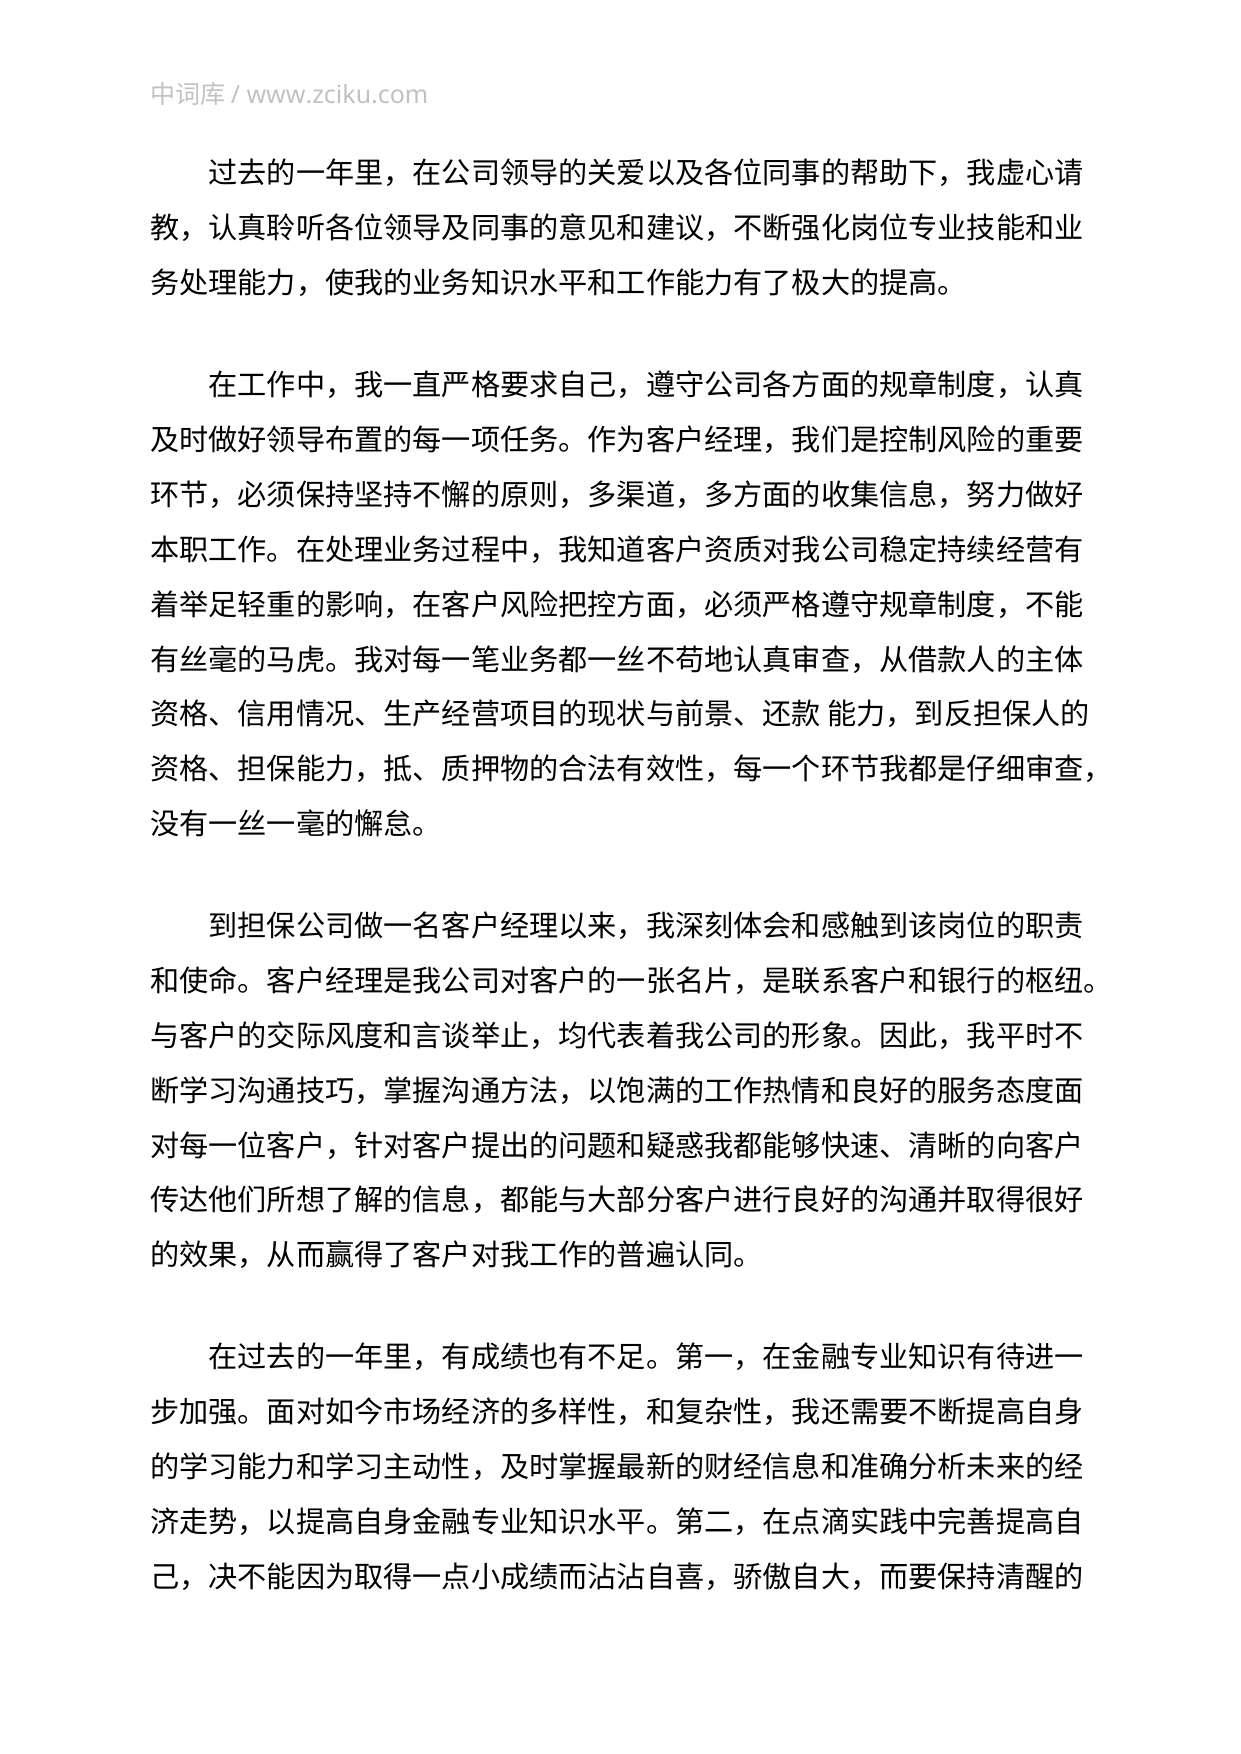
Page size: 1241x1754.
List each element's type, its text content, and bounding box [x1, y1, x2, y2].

text 在工作中，我一直严格要求自己，遵守公司各方面的规章制度，认真及时做好领导布置的每一项任务。作为客户经理，我们是控制风险的重要环节，必须保持坚持不懈的原则，多渠道，多方面的收集信息，努力做好本职工作。在处理业务过程中，我知道客户资质对我公司稳定持续经营有着举足轻重的影响，在客户风险把控方面，必须严格遵守规章制度，不能有丝毫的马虎。我对每一笔业务都一丝不苟地认真审查，从借款人的主体资格、信用情况、生产经营项目的现状与前景、还款 能力，到反担保人的资格、担保能力，抵、质押物的合法有效性，每一个环节我都是仔细审查，没有一丝一毫的懈怠。 [150, 362, 1090, 843]
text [150, 1334, 1090, 1596]
text 过去的一年里，在公司领导的关爱以及各位同事的帮助下，我虚心请教，认真聆听各位领导及同事的意见和建议，不断强化岗位专业技能和业务处理能力，使我的业务知识水平和工作能力有了极大的提高。 [150, 150, 1090, 302]
text 到担保公司做一名客户经理以来，我深刻体会和感触到该岗位的职责和使命。客户经理是我公司对客户的一张名片，是联系客户和银行的枢纽。与客户的交际风度和言谈举止，均代表着我公司的形象。因此，我平时不断学习沟通技巧，掌握沟通方法，以饱满的工作热情和良好的服务态度面对每一位客户，针对客户提出的问题和疑惑我都能够快速、清晰的向客户传达他们所想了解的信息，都能与大部分客户进行良好的沟通并取得很好的效果，从而赢得了客户对我工作的普遍认同。 [150, 902, 1090, 1274]
